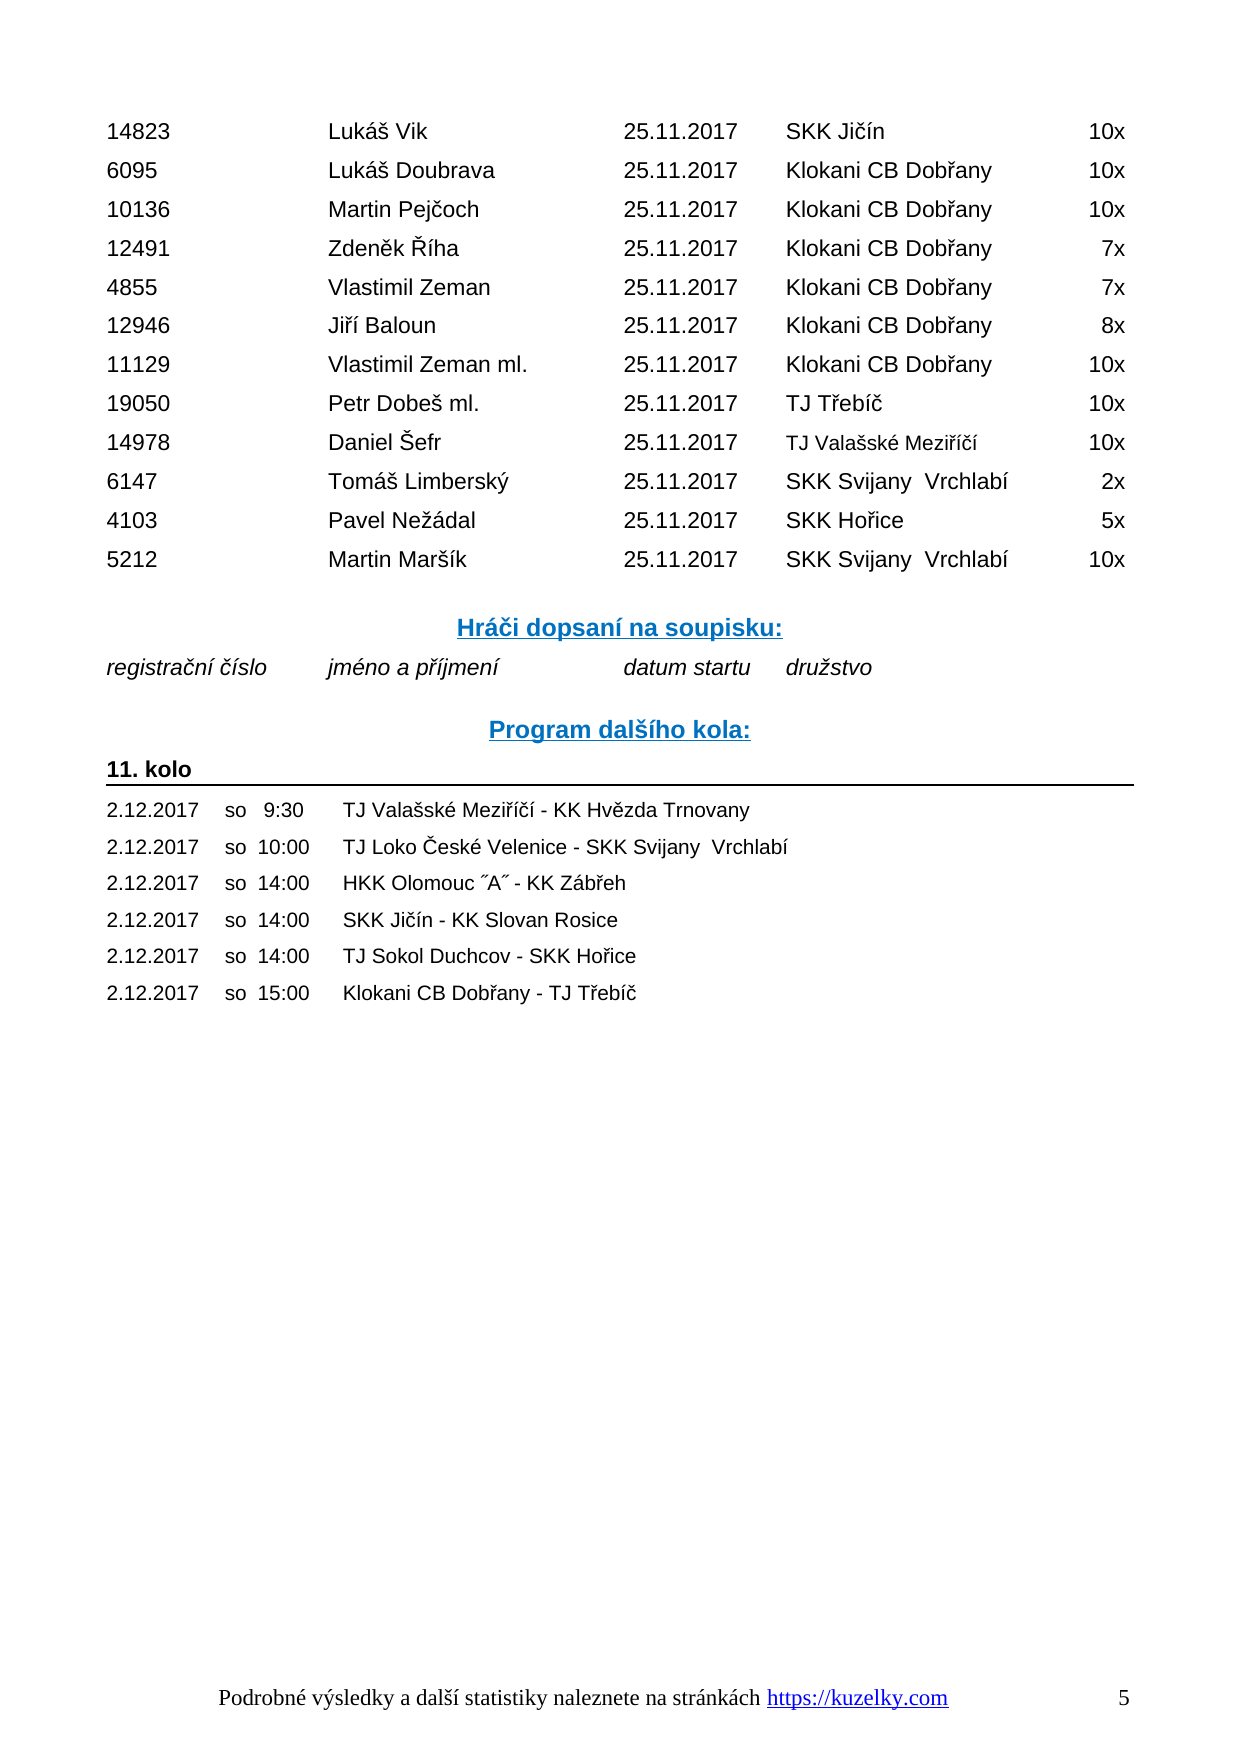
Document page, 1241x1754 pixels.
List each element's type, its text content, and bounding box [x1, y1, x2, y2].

text 2.12.2017 so 15:00 Klokani CB Dobřany - TJ Třebíč [106, 980, 1134, 1004]
text 2.12.2017 so 9:30 TJ Valašské Meziříčí - KK Hvězda Trnovany [106, 798, 1134, 822]
text 6147 Tomáš Limberský 25.11.2017 SKK Svijany Vrchlabí 2x [106, 468, 1134, 494]
text 2.12.2017 so 14:00 HKK Olomouc ˝A˝ - KK Zábřeh [106, 871, 1134, 895]
text 12491 Zdeněk Říha 25.11.2017 Klokani CB Dobřany 7x [106, 235, 1134, 261]
text registrační číslo jméno a příjmení datum startu družstvo [106, 654, 1134, 681]
text 2.12.2017 so 14:00 TJ Sokol Duchcov - SKK Hořice [106, 944, 1134, 968]
text 10136 Martin Pejčoch 25.11.2017 Klokani CB Dobřany 10x [106, 196, 1134, 222]
text 14823 Lukáš Vik 25.11.2017 SKK Jičín 10x [106, 118, 1134, 144]
text 14978 Daniel Šefr 25.11.2017 TJ Valašské Meziříčí 10x [106, 429, 1134, 455]
text 6095 Lukáš Doubrava 25.11.2017 Klokani CB Dobřany 10x [106, 157, 1134, 183]
text 11129 Vlastimil Zeman ml. 25.11.2017 Klokani CB Dobřany 10x [106, 351, 1134, 378]
text 5212 Martin Maršík 25.11.2017 SKK Svijany Vrchlabí 10x [106, 546, 1134, 572]
text 4103 Pavel Nežádal 25.11.2017 SKK Hořice 5x [106, 507, 1134, 533]
text 12946 Jiří Baloun 25.11.2017 Klokani CB Dobřany 8x [106, 312, 1134, 339]
text Hráči dopsaní na soupisku: [94, 584, 1145, 642]
text 2.12.2017 so 10:00 TJ Loko České Velenice - SKK Svijany Vrchlabí [106, 834, 1134, 858]
text Program dalšího kola: [94, 715, 1145, 743]
text 11. kolo [106, 756, 1134, 784]
text 2.12.2017 so 14:00 SKK Jičín - KK Slovan Rosice [106, 907, 1134, 931]
text 4855 Vlastimil Zeman 25.11.2017 Klokani CB Dobřany 7x [106, 273, 1134, 300]
text 19050 Petr Dobeš ml. 25.11.2017 TJ Třebíč 10x [106, 390, 1134, 416]
